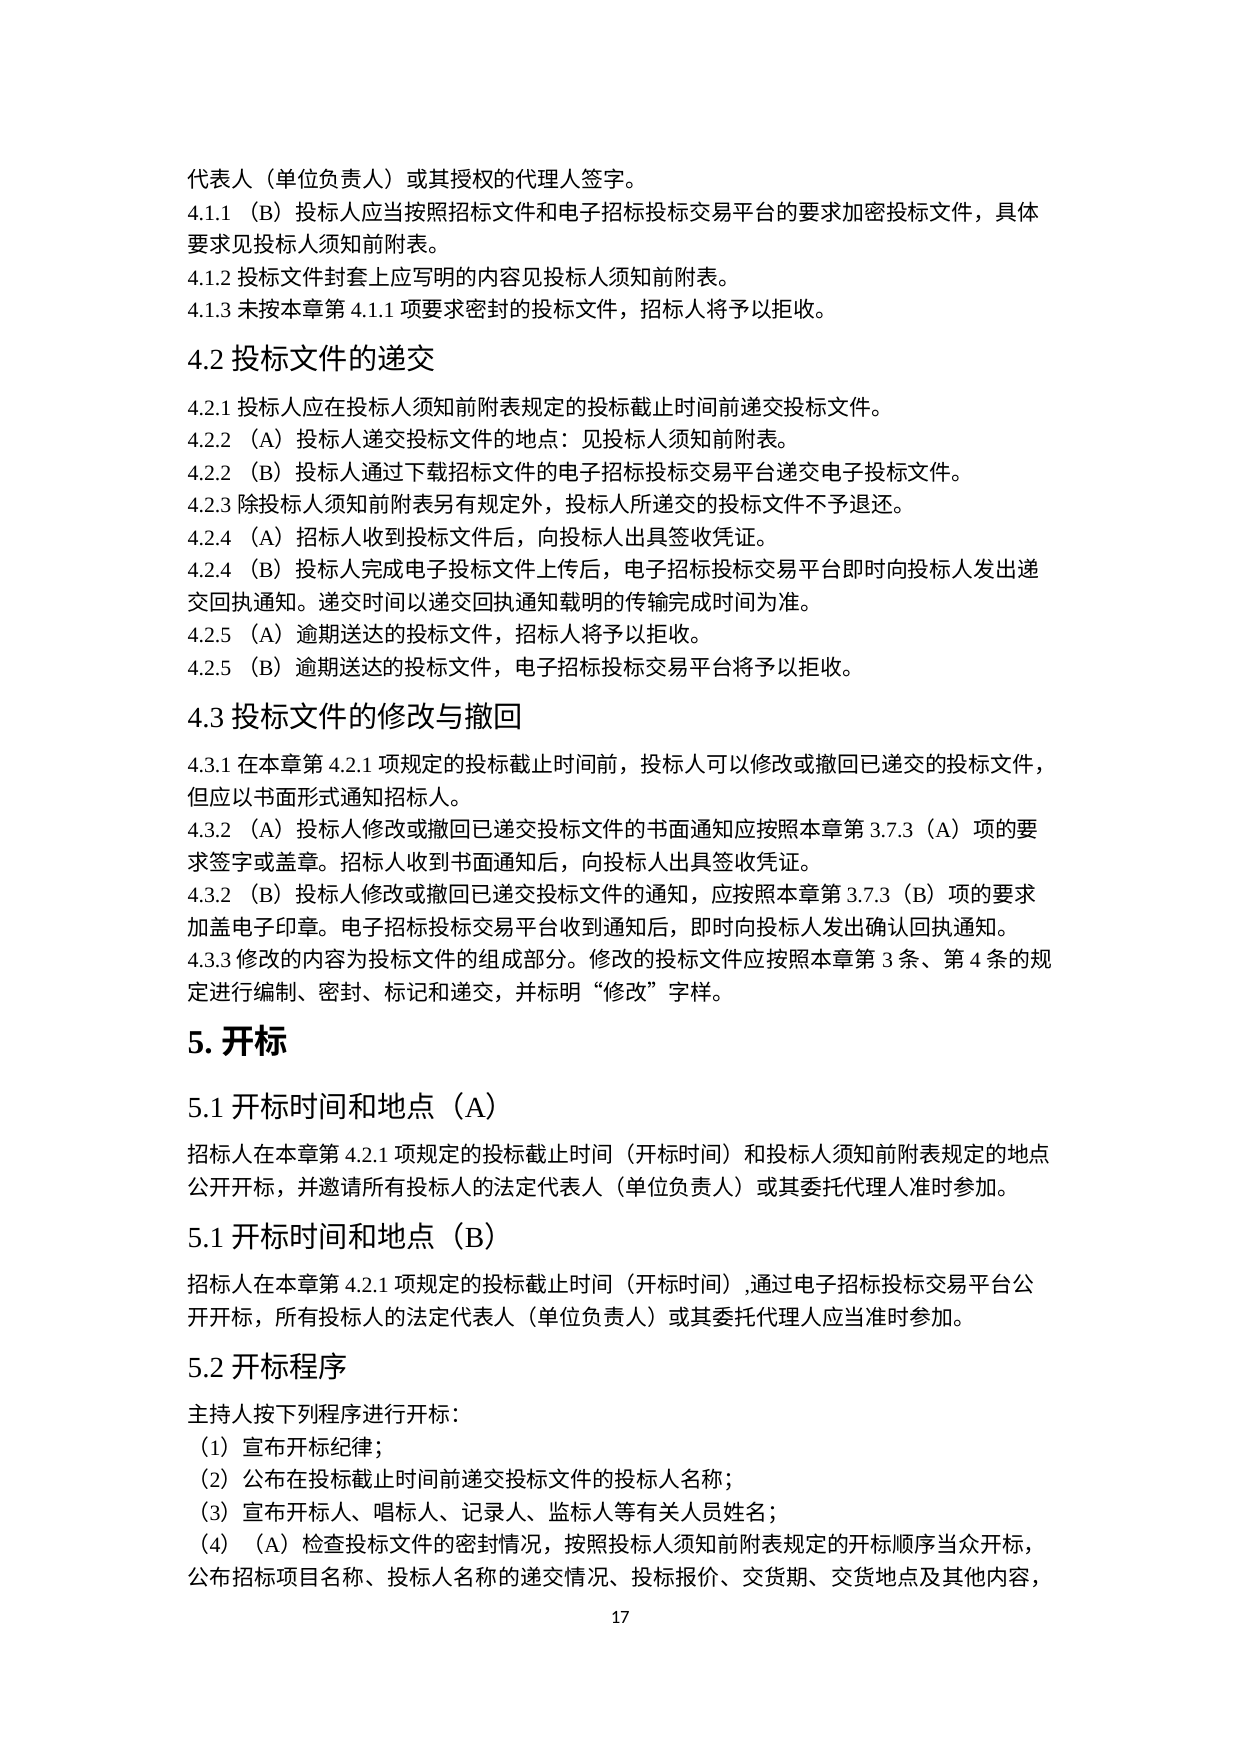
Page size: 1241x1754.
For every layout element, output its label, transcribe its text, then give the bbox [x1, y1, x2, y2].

text 求签字或盖章。招标人收到书面通知后，向投标人出具签收凭证。 [187, 844, 1053, 877]
text 4.2.4 （B）投标人完成电子投标文件上传后，电子招标投标交易平台即时向投标人发出递 [187, 552, 1053, 584]
text 4.3 投标文件的修改与撤回 [187, 682, 1053, 747]
text 5.1 开标时间和地点（B） [187, 1202, 1053, 1267]
text （3）宣布开标人、唱标人、记录人、监标人等有关人员姓名； [187, 1494, 1053, 1527]
text 4.2.3 除投标人须知前附表另有规定外，投标人所递交的投标文件不予退还。 [187, 487, 1053, 519]
text （1）宣布开标纪律； [187, 1429, 1053, 1462]
text 4.2.5 （A）逾期送达的投标文件，招标人将予以拒收。 [187, 617, 1053, 649]
text 5.2 开标程序 [187, 1332, 1053, 1397]
text 4.3.2 （B）投标人修改或撤回已递交投标文件的通知，应按照本章第3.7.3（B）项的要求 [187, 877, 1053, 909]
text （2）公布在投标截止时间前递交投标文件的投标人名称； [187, 1462, 1053, 1494]
text （4）（A）检查投标文件的密封情况，按照投标人须知前附表规定的开标顺序当众开标， [187, 1527, 1053, 1559]
text 4.3.2 （A）投标人修改或撤回已递交投标文件的书面通知应按照本章第3.7.3（A）项的要 [187, 812, 1053, 844]
text 开开标，所有投标人的法定代表人（单位负责人）或其委托代理人应当准时参加。 [187, 1299, 1053, 1332]
text 代表人（单位负责人）或其授权的代理人签字。 [187, 162, 1053, 194]
text 4.2.1 投标人应在投标人须知前附表规定的投标截止时间前递交投标文件。 [187, 389, 1053, 422]
text 要求见投标人须知前附表。 [187, 227, 1053, 259]
text 4.2.2 （A）投标人递交投标文件的地点：见投标人须知前附表。 [187, 422, 1053, 454]
text 4.3.1 在本章第4.2.1 项规定的投标截止时间前，投标人可以修改或撤回已递交的投标文件， [187, 747, 1053, 779]
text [187, 1559, 1053, 1592]
text 4.2.5 （B）逾期送达的投标文件，电子招标投标交易平台将予以拒收。 [187, 649, 1053, 682]
text 4.1.2 投标文件封套上应写明的内容见投标人须知前附表。 [187, 259, 1053, 292]
text 交回执通知。递交时间以递交回执通知载明的传输完成时间为准。 [187, 584, 1053, 617]
text 4.1.3 未按本章第4.1.1 项要求密封的投标文件，招标人将予以拒收。 [187, 292, 1053, 324]
text 5.1 开标时间和地点（A） [187, 1072, 1053, 1137]
text 主持人按下列程序进行开标： [187, 1397, 1053, 1429]
text 公开开标，并邀请所有投标人的法定代表人（单位负责人）或其委托代理人准时参加。 [187, 1169, 1053, 1202]
text 4.3.3修改的内容为投标文件的组成部分。修改的投标文件应按照本章第3 条、第4 条的规定进行编制、密封、标记和递交，并标明“修改”字样。 [187, 942, 1053, 1007]
text 招标人在本章第4.2.1 项规定的投标截止时间（开标时间）,通过电子招标投标交易平台公 [187, 1267, 1053, 1299]
text 招标人在本章第4.2.1 项规定的投标截止时间（开标时间）和投标人须知前附表规定的地点 [187, 1137, 1053, 1169]
text 5. 开标 [187, 1007, 1053, 1072]
text 4.2.4 （A）招标人收到投标文件后，向投标人出具签收凭证。 [187, 519, 1053, 552]
text 加盖电子印章。电子招标投标交易平台收到通知后，即时向投标人发出确认回执通知。 [187, 909, 1053, 942]
text 但应以书面形式通知招标人。 [187, 779, 1053, 812]
text 4.2.2 （B）投标人通过下载招标文件的电子招标投标交易平台递交电子投标文件。 [187, 454, 1053, 487]
text 4.2 投标文件的递交 [187, 324, 1053, 389]
text 4.1.1 （B）投标人应当按照招标文件和电子招标投标交易平台的要求加密投标文件，具体 [187, 194, 1053, 227]
